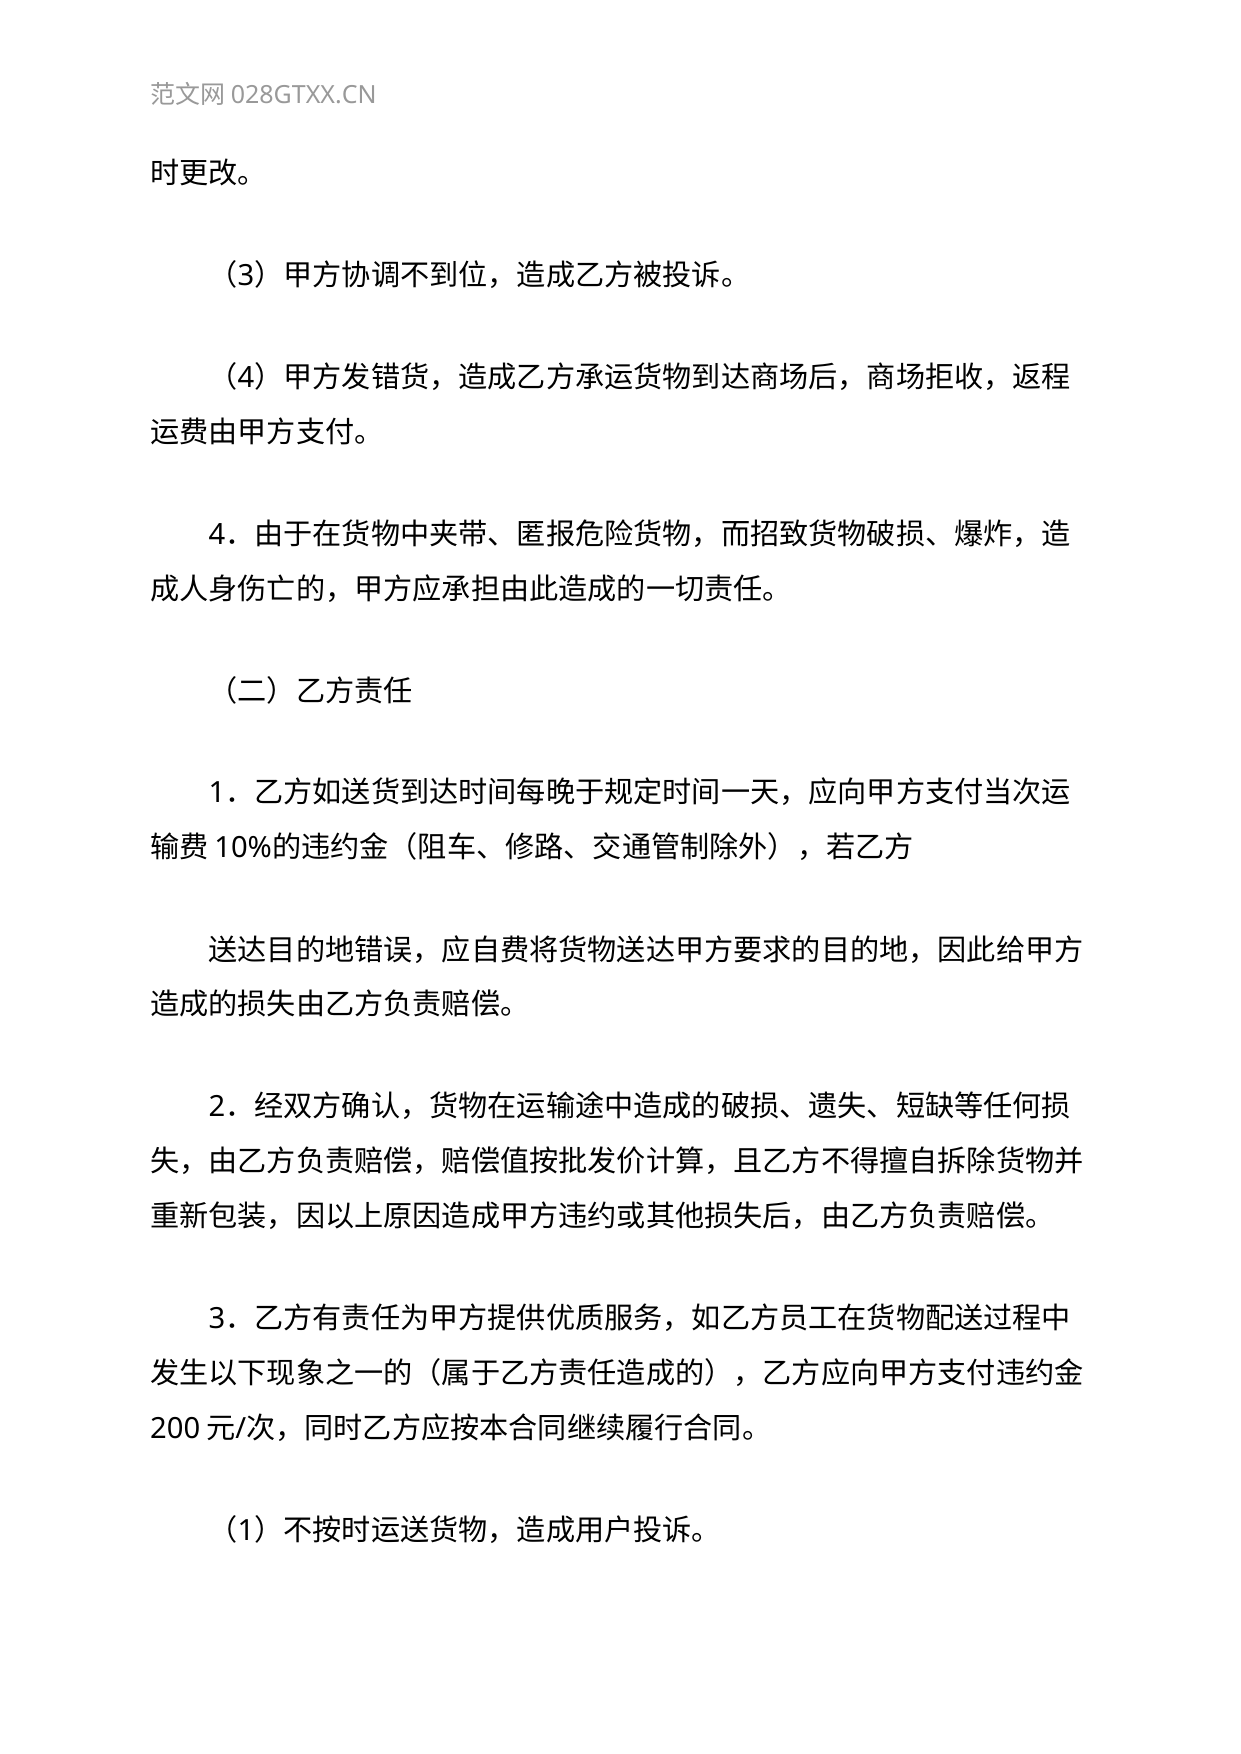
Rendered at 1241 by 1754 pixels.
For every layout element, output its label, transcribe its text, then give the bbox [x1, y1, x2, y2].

text 2．经双方确认，货物在运输途中造成的破损、遗失、短缺等任何损失，由乙方负责赔偿，赔偿值按批发价计算，且乙方不得擅自拆除货物并重新包装，因以上原因造成甲方违约或其他损失后，由乙方负责赔偿。 [150, 1083, 1090, 1235]
text 送达目的地错误，应自费将货物送达甲方要求的目的地，因此给甲方造成的损失由乙方负责赔偿。 [150, 926, 1090, 1023]
text （二）乙方责任 [150, 667, 1090, 709]
text （3）甲方协调不到位，造成乙方被投诉。 [150, 252, 1090, 294]
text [150, 150, 1090, 192]
text 1．乙方如送货到达时间每晚于规定时间一天，应向甲方支付当次运输费10%的违约金（阻车、修路、交通管制除外），若乙方 [150, 769, 1090, 866]
text （4）甲方发错货，造成乙方承运货物到达商场后，商场拒收，返程运费由甲方支付。 [150, 354, 1090, 451]
text 3．乙方有责任为甲方提供优质服务，如乙方员工在货物配送过程中发生以下现象之一的（属于乙方责任造成的），乙方应向甲方支付违约金200元/次，同时乙方应按本合同继续履行合同。 [150, 1294, 1090, 1447]
text 4．由于在货物中夹带、匿报危险货物，而招致货物破损、爆炸，造成人身伤亡的，甲方应承担由此造成的一切责任。 [150, 511, 1090, 608]
text （1）不按时运送货物，造成用户投诉。 [150, 1506, 1090, 1549]
